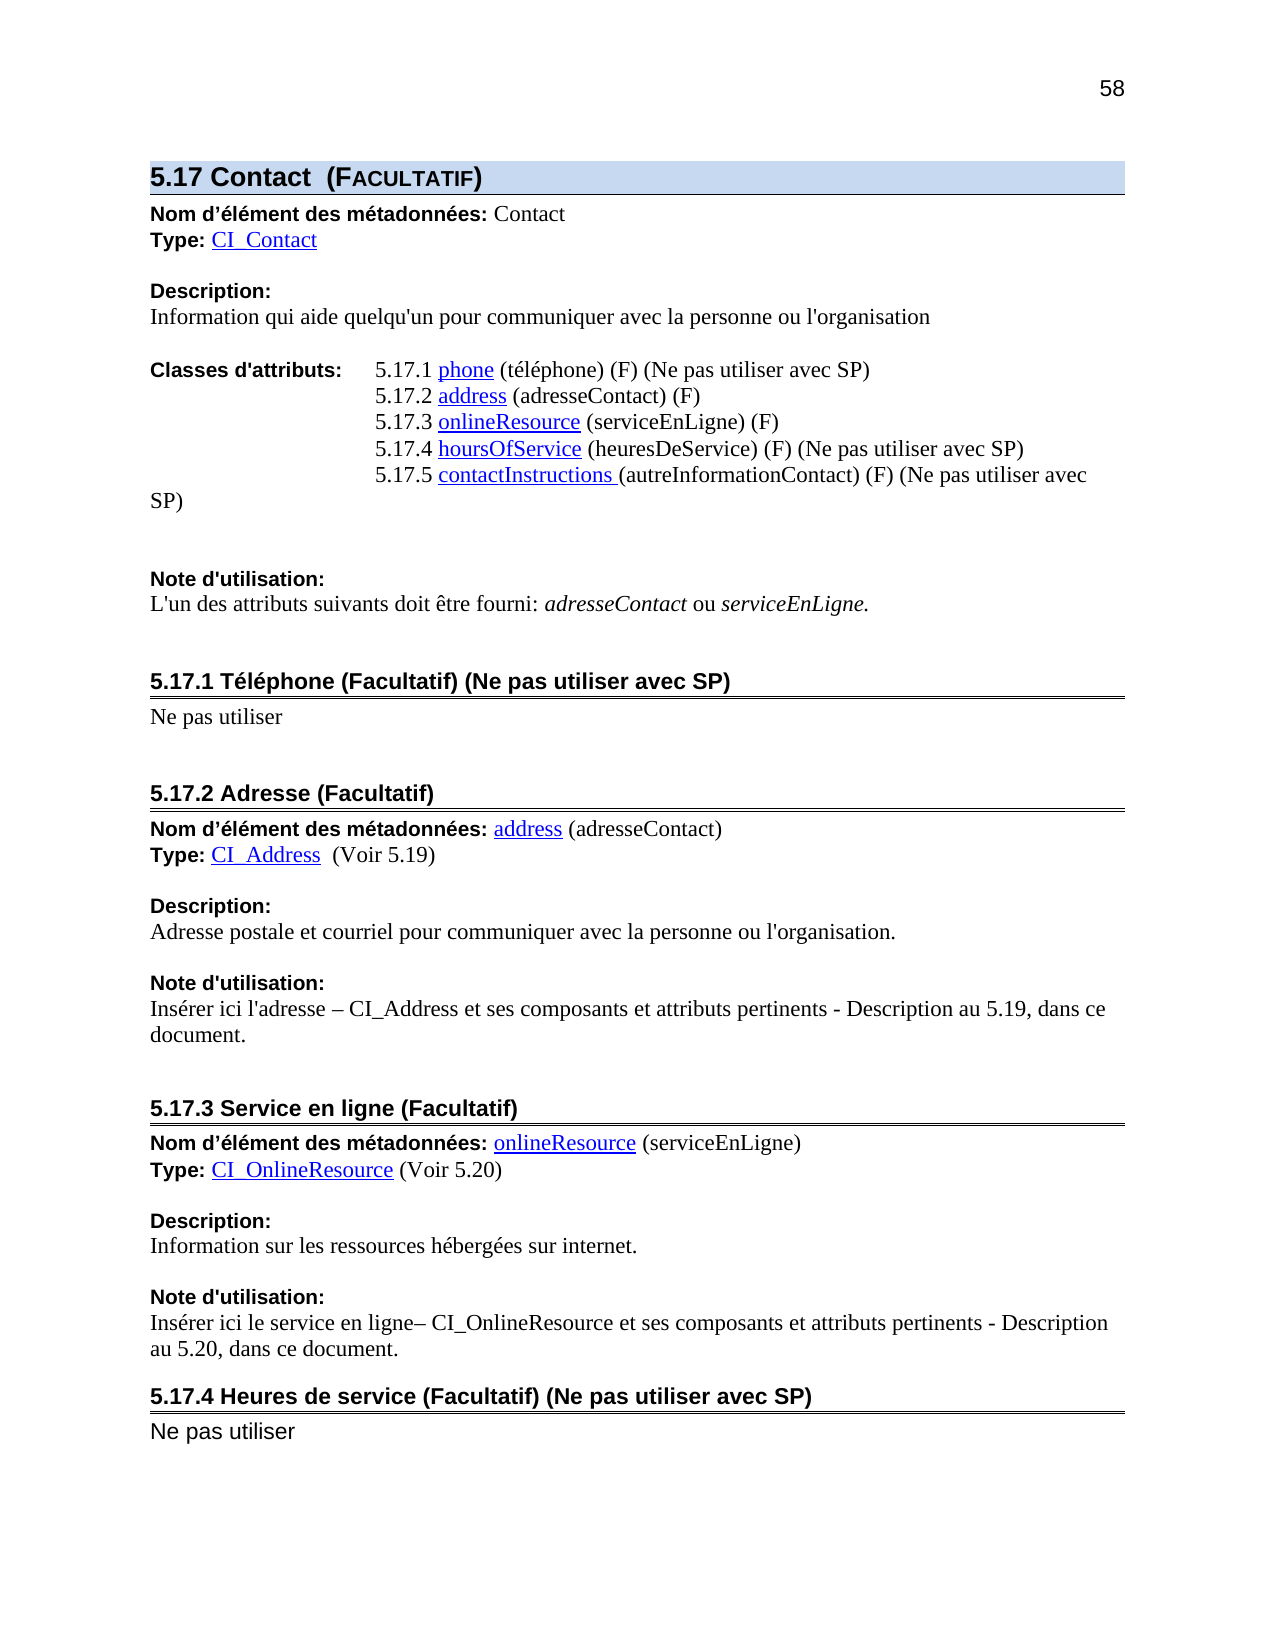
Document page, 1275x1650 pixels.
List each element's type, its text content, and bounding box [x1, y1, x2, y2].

text Description: [150, 894, 1125, 918]
text Information qui aide quelqu'un pour communiquer avec la personne ou l'organisation [150, 303, 1125, 329]
subtitle 5.17.4 Heures de service (Facultatif) (Ne pas utiliser avec SP) [150, 1383, 1125, 1411]
text 5.17.4 hoursOfService (heuresDeService) (F) (Ne pas utiliser avec SP) [150, 435, 1125, 461]
text Description: [150, 279, 1125, 303]
subtitle 5.17.3 Service en ligne (Facultatif) [150, 1094, 1125, 1123]
subtitle 5.17.2 Adresse (Facultatif) [150, 780, 1125, 808]
text Ne pas utiliser [150, 1418, 1125, 1444]
text Type: CI_OnlineResource (Voir 5.20) [150, 1156, 1125, 1182]
text Note d'utilisation: [150, 566, 1125, 590]
text L'un des attributs suivants doit être fourni: adresseContact ou serviceEnLigne. [150, 590, 1125, 617]
subtitle 5.17 Contact (Facultatif) [150, 161, 1125, 194]
text Classes d'attributs: 5.17.1 phone (téléphone) (F) (Ne pas utiliser avec SP) [150, 356, 1125, 382]
text 5.17.2 address (adresseContact) (F) [300, 382, 1125, 408]
text Note d'utilisation: [150, 1285, 1125, 1309]
text Information sur les ressources hébergées sur internet. [150, 1232, 1125, 1259]
subtitle 5.17.1 Téléphone (Facultatif) (Ne pas utiliser avec SP) [150, 668, 1125, 696]
text Description: [150, 1208, 1125, 1232]
text Type: CI_Address (Voir 5.19) [150, 841, 1125, 868]
text Adresse postale et courriel pour communiquer avec la personne ou l'organisation. [150, 918, 1125, 944]
text 5.17.3 onlineResource (serviceEnLigne) (F) [300, 408, 1125, 435]
text Note d'utilisation: [150, 971, 1125, 995]
text Ne pas utiliser [150, 703, 1125, 729]
text Insérer ici le service en ligne– CI_OnlineResource et ses composants et attributs pertinents - Description au 5.20, dans ce document. [150, 1309, 1125, 1362]
text Type: CI_Contact [150, 226, 1125, 253]
text Nom d’élément des métadonnées: Contact [150, 200, 1125, 226]
text Nom d’élément des métadonnées: address (adresseContact) [150, 815, 1125, 841]
text Insérer ici l'adresse – CI_Address et ses composants et attributs pertinents - Description au 5.19, dans ce document. [150, 995, 1125, 1047]
text 5.17.5 contactInstructions (autreInformationContact) (F) (Ne pas utiliser avec SP) [150, 461, 1125, 514]
text Nom d’élément des métadonnées: onlineResource (serviceEnLigne) [150, 1129, 1125, 1156]
